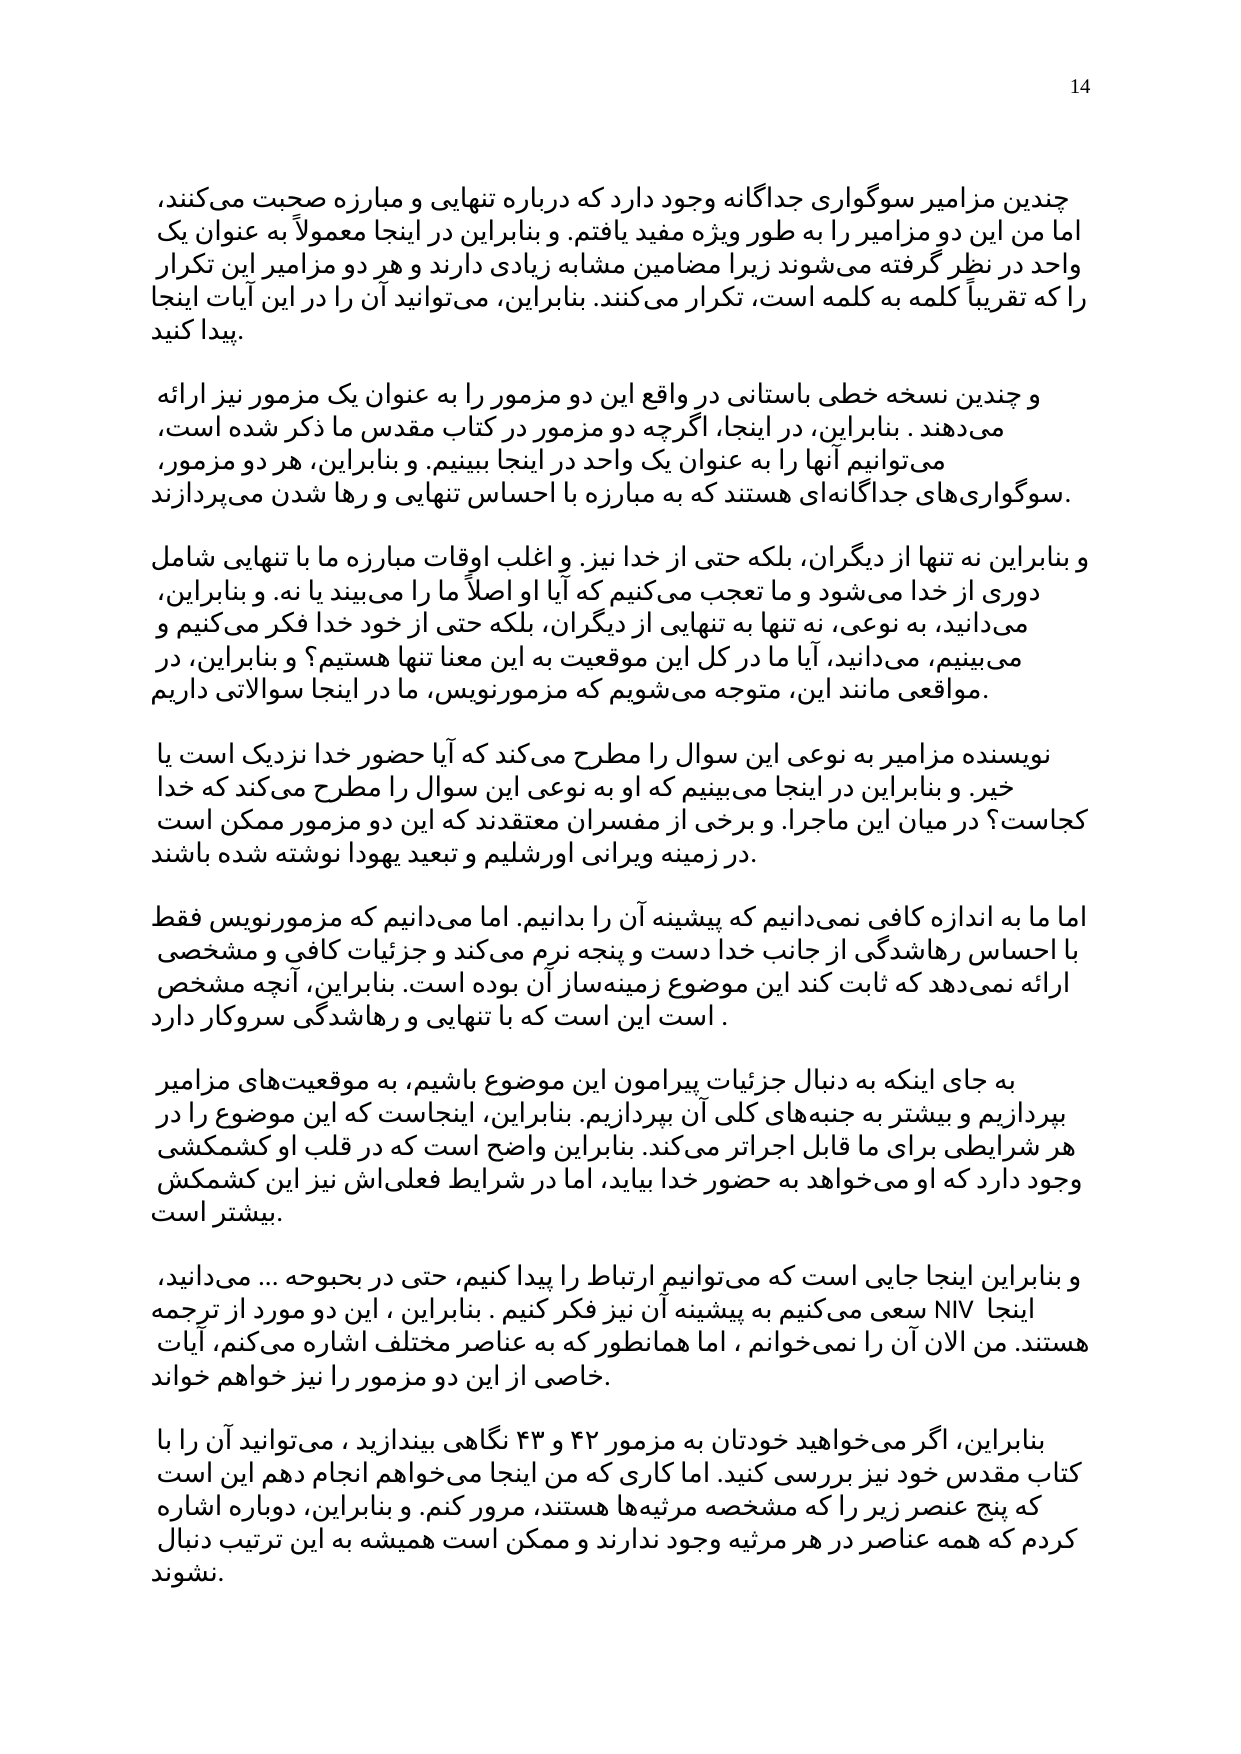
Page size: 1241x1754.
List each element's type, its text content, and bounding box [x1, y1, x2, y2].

text و چندین نسخه خطی باستانی در واقع این دو مزمور را به عنوان یک مزمور نیز ارائه می‌دهند . بنابراین، در اینجا، اگرچه دو مزمور در کتاب مقدس ما ذکر شده است، می‌توانیم آنها را به عنوان یک واحد در اینجا ببینیم. و بنابراین، هر دو مزمور، سوگواری‌های جداگانه‌ای هستند که به مبارزه با احساس تنهایی و رها شدن می‌پردازند. [150, 377, 1090, 509]
text اما ما به اندازه کافی نمی‌دانیم که پیشینه آن را بدانیم. اما می‌دانیم که مزمورنویس فقط با احساس رهاشدگی از جانب خدا دست و پنجه نرم می‌کند و جزئیات کافی و مشخصی ارائه نمی‌دهد که ثابت کند این موضوع زمینه‌ساز آن بوده است. بنابراین، آنچه مشخص است این است که با تنهایی و رهاشدگی سروکار دارد . [150, 900, 1090, 1032]
text به جای اینکه به دنبال جزئیات پیرامون این موضوع باشیم، به موقعیت‌های مزامیر بپردازیم و بیشتر به جنبه‌های کلی آن بپردازیم. بنابراین، اینجاست که این موضوع را در هر شرایطی برای ما قابل اجراتر می‌کند. بنابراین واضح است که در قلب او کشمکشی وجود دارد که او می‌خواهد به حضور خدا بیاید، اما در شرایط فعلی‌اش نیز این کشمکش بیشتر است. [150, 1063, 1090, 1228]
text چندین مزامیر سوگواری جداگانه وجود دارد که درباره تنهایی و مبارزه صحبت می‌کنند، اما من این دو مزامیر را به طور ویژه مفید یافتم. و بنابراین در اینجا معمولاً به عنوان یک واحد در نظر گرفته می‌شوند زیرا مضامین مشابه زیادی دارند و هر دو مزامیر این تکرار را که تقریباً کلمه به کلمه است، تکرار می‌کنند. بنابراین، می‌توانید آن را در این آیات اینجا پیدا کنید. [150, 181, 1090, 346]
text نویسنده مزامیر به نوعی این سوال را مطرح می‌کند که آیا حضور خدا نزدیک است یا خیر. و بنابراین در اینجا می‌بینیم که او به نوعی این سوال را مطرح می‌کند که خدا کجاست؟ در میان این ماجرا. و برخی از مفسران معتقدند که این دو مزمور ممکن است در زمینه ویرانی اورشلیم و تبعید یهودا نوشته شده باشند. [150, 737, 1090, 869]
text و بنابراین نه تنها از دیگران، بلکه حتی از خدا نیز. و اغلب اوقات مبارزه ما با تنهایی شامل دوری از خدا می‌شود و ما تعجب می‌کنیم که آیا او اصلاً ما را می‌بیند یا نه. و بنابراین، می‌دانید، به نوعی، نه تنها به تنهایی از دیگران، بلکه حتی از خود خدا فکر می‌کنیم و می‌بینیم، می‌دانید، آیا ما در کل این موقعیت به این معنا تنها هستیم؟ و بنابراین، در مواقعی مانند این، متوجه می‌شویم که مزمورنویس، ما در اینجا سوالاتی داریم. [150, 541, 1090, 706]
text بنابراین، اگر می‌خواهید خودتان به مزمور ۴۲ و ۴۳ نگاهی بیندازید ، می‌توانید آن را با کتاب مقدس خود نیز بررسی کنید. اما کاری که من اینجا می‌خواهم انجام دهم این است که پنج عنصر زیر را که مشخصه مرثیه‌ها هستند، مرور کنم. و بنابراین، دوباره اشاره کردم که همه عناصر در هر مرثیه وجود ندارند و ممکن است همیشه به این ترتیب دنبال نشوند. [150, 1423, 1090, 1588]
text و بنابراین اینجا جایی است که می‌توانیم ارتباط را پیدا کنیم، حتی در بحبوحه ... می‌دانید، سعی می‌کنیم به پیشینه آن نیز فکر کنیم . بنابراین ، این دو مورد از ترجمه NIV اینجا هستند. من الان آن را نمی‌خوانم ، اما همانطور که به عناصر مختلف اشاره می‌کنم، آیات خاصی از این دو مزمور را نیز خواهم خواند. [150, 1259, 1090, 1392]
